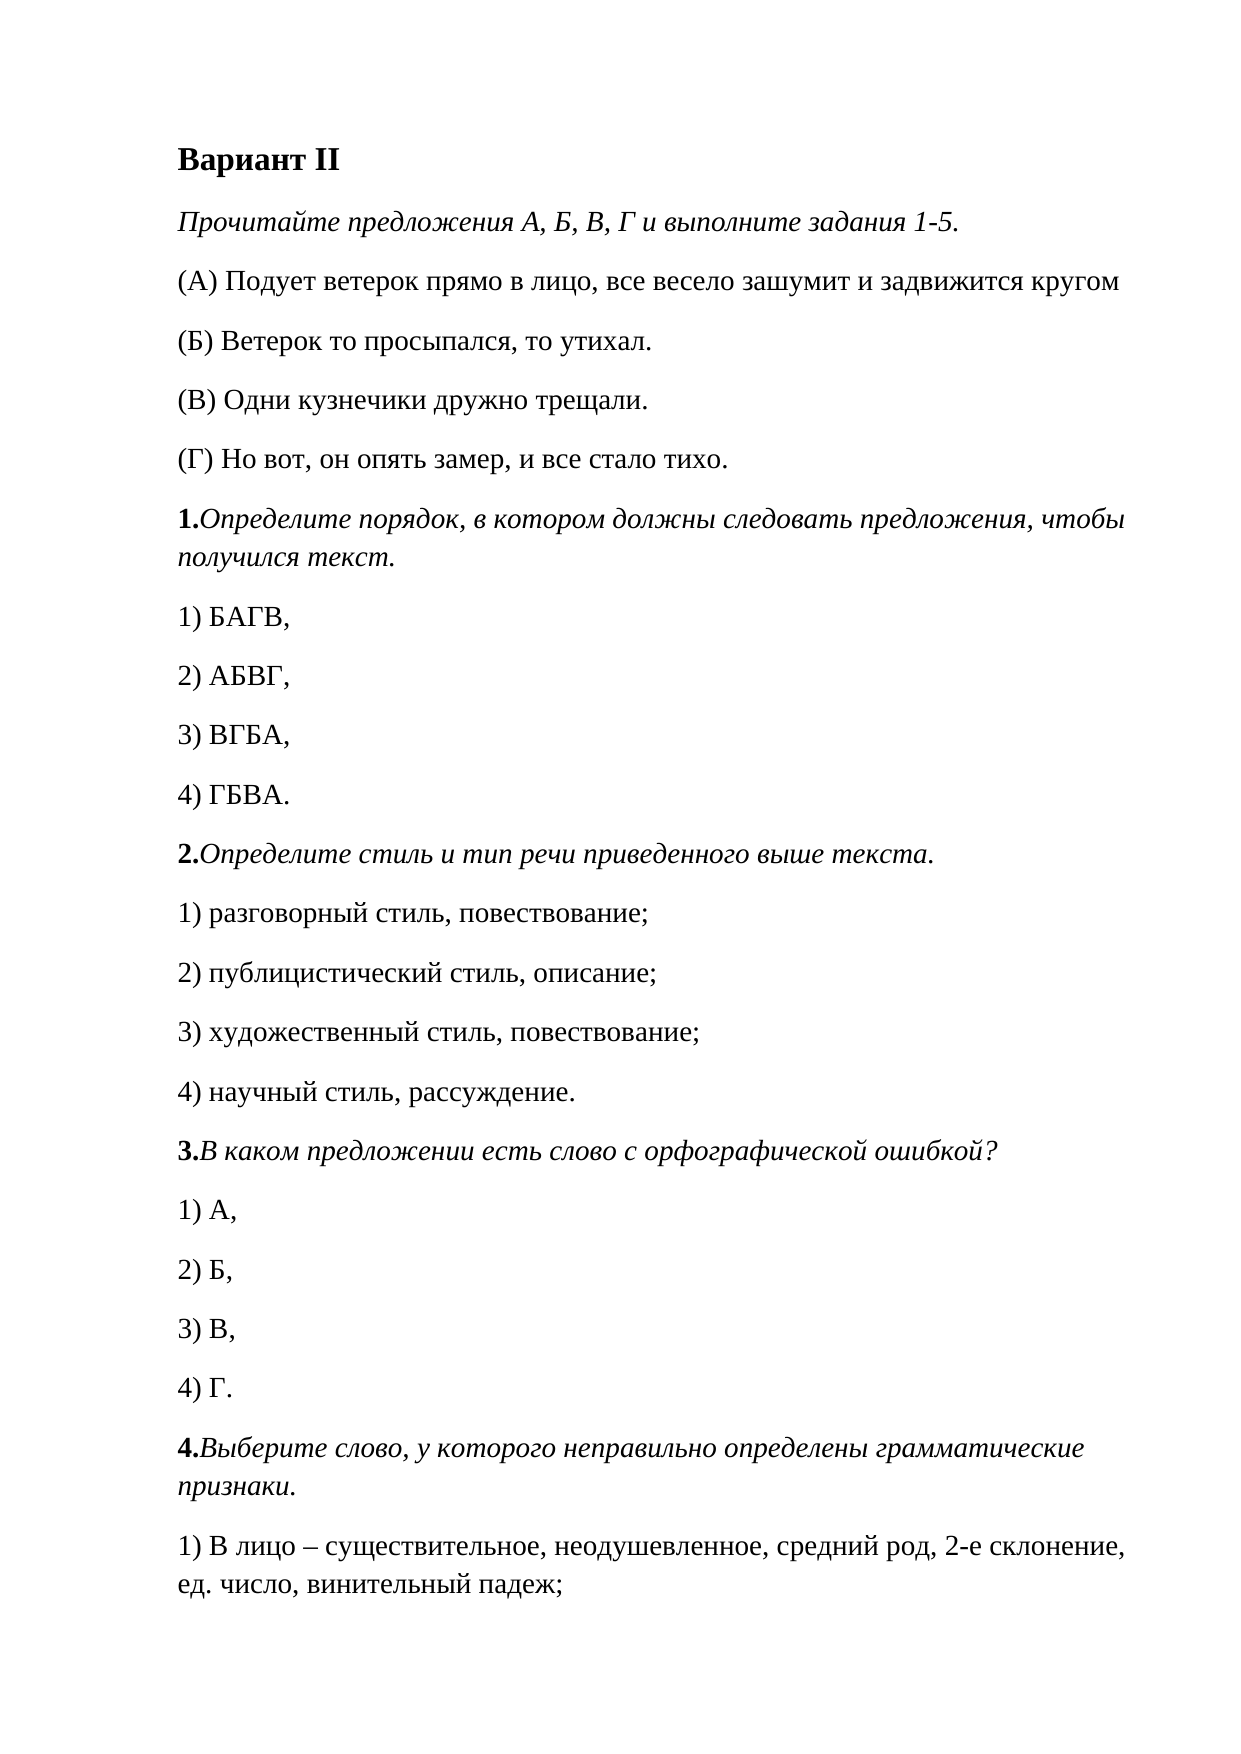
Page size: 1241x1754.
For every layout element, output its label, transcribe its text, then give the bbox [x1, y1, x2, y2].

text Вариант II [177, 139, 1152, 177]
text (Г) Но вот, он опять замер, и все стало тихо. [177, 441, 1152, 475]
text 1) БАГВ, [177, 599, 1152, 632]
text 1.Определите порядок, в котором должны следовать предложения, чтобы получился текст. [177, 501, 1152, 573]
text 2) Б, [177, 1252, 1152, 1285]
text 4) ГБВА. [177, 777, 1152, 810]
text (А) Подует ветерок прямо в лицо, все весело зашумит и задвижится кругом [177, 263, 1152, 297]
text 3) ВГБА, [177, 717, 1152, 751]
text (В) Одни кузнечики дружно трещали. [177, 382, 1152, 416]
text 2) публицистический стиль, описание; [177, 955, 1152, 988]
text Прочитайте предложения А, Б, В, Г и выполните задания 1-5. [177, 204, 1152, 237]
text 3) В, [177, 1311, 1152, 1345]
text 1) разговорный стиль, повествование; [177, 896, 1152, 929]
text 4) научный стиль, рассуждение. [177, 1074, 1152, 1107]
text 1) В лицо – существительное, неодушевленное, средний род, 2-е склонение, ед. число, винительный падеж; [177, 1528, 1152, 1600]
text 3.В каком предложении есть слово с орфографической ошибкой? [177, 1133, 1152, 1167]
text 2) АБВГ, [177, 658, 1152, 692]
text (Б) Ветерок то просыпался, то утихал. [177, 323, 1152, 356]
text 2.Определите стиль и тип речи приведенного выше текста. [177, 836, 1152, 870]
text 3) художественный стиль, повествование; [177, 1014, 1152, 1048]
text 1) А, [177, 1192, 1152, 1226]
text 4.Выберите слово, у которого неправильно определены грамматические признаки. [177, 1430, 1152, 1502]
text 4) Г. [177, 1371, 1152, 1404]
